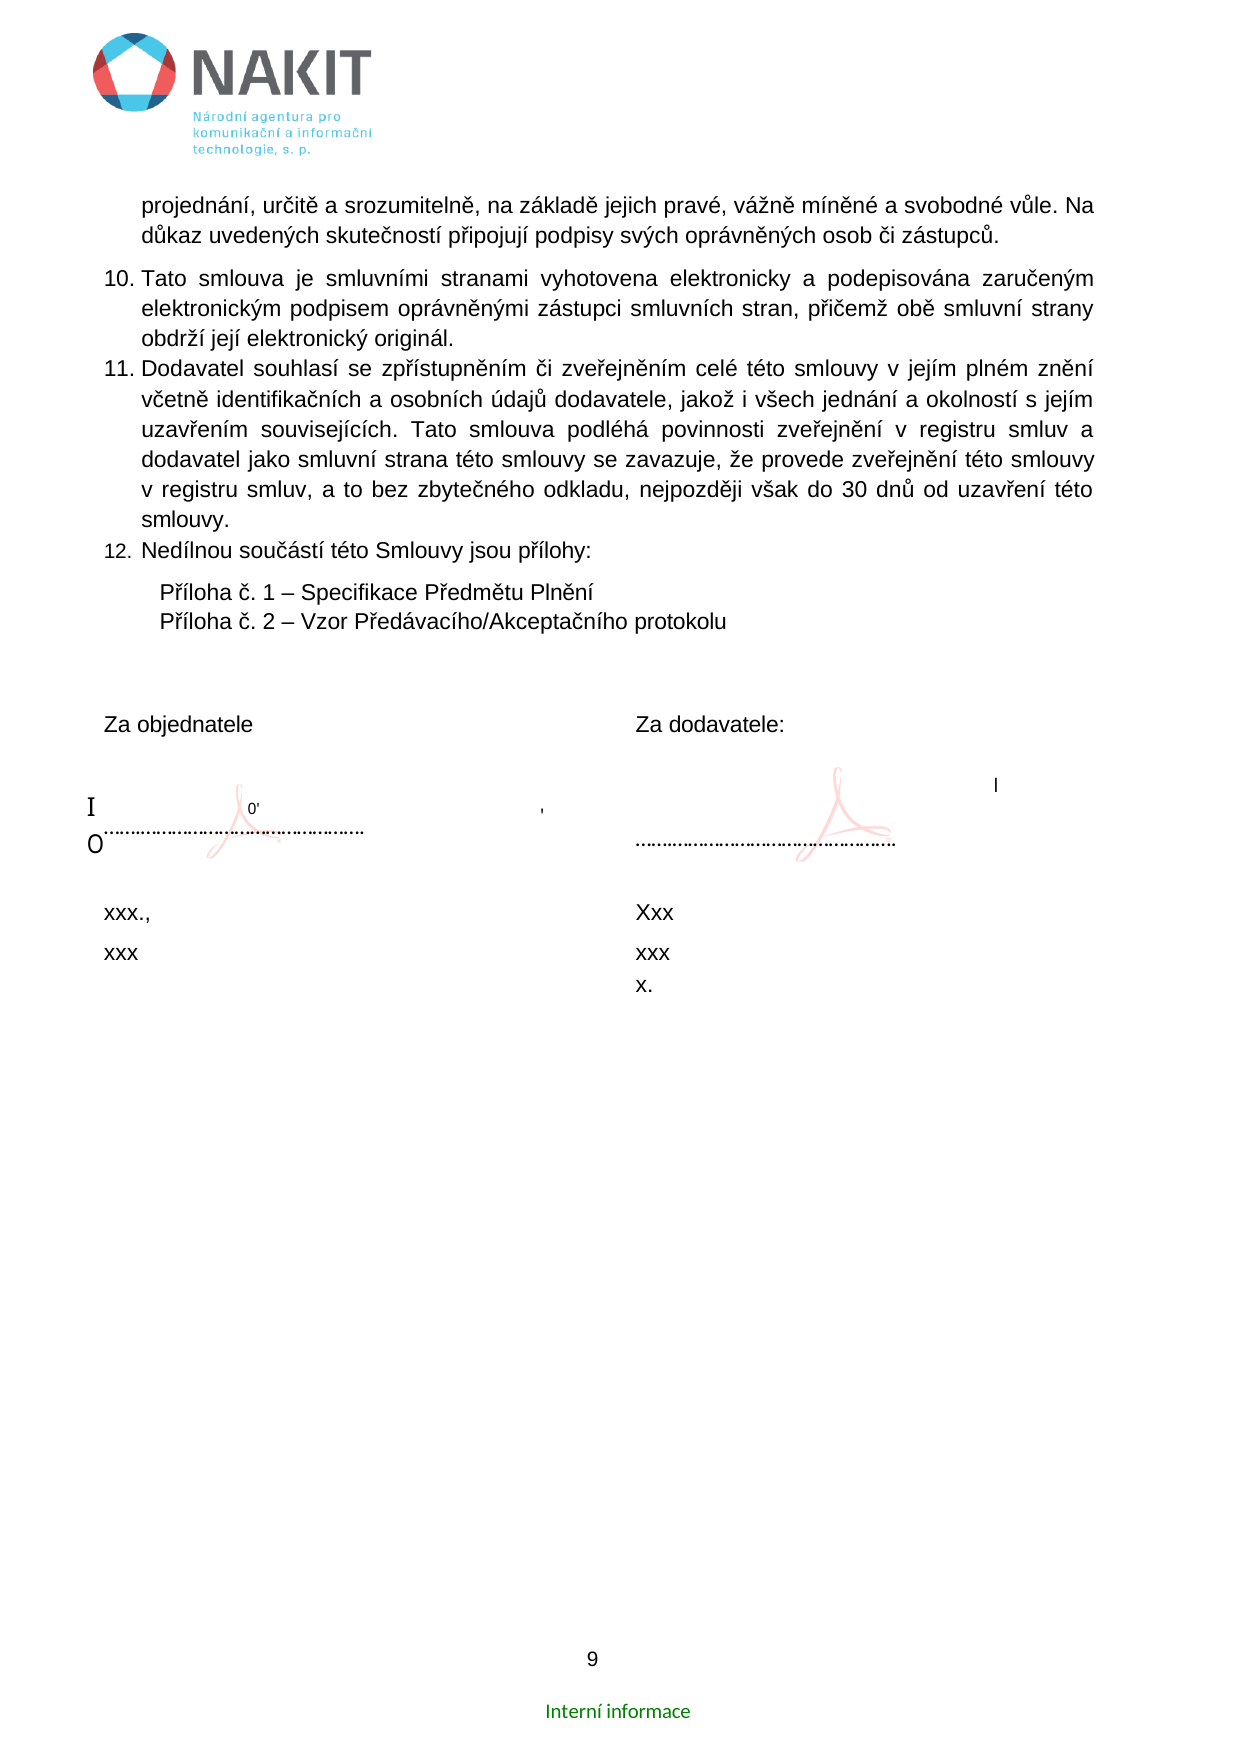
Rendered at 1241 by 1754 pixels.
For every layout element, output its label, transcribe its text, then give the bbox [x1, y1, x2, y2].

text I O [87, 789, 105, 861]
text projednání, určitě a srozumitelně, na základě jejich pravé, vážně míněné a svobodné vůle. Na důkaz uvedených skutečností připojují podpisy svých oprávněných osob či zástupců. [141, 192, 1094, 248]
table_header Příloha č. 1 – Specifikace Předmětu Plnění [154, 580, 734, 608]
list Tato smlouva je smluvními stranami vyhotovena elektronicky a podepisována zaručeným elektronickým podpisem oprávněnými zástupci smluvních stran, přičemž obě smluvní strany obdrží její elektronický originál. [103, 265, 1095, 351]
list Nedílnou součástí této Smlouvy jsou přílohy: [103, 537, 1151, 563]
list Dodavatel souhlasí se zpřístupněním či zveřejněním celé této smlouvy v jejím plném znění včetně identifikačních a osobních údajů dodavatele, jakož i všech jednání a okolností s jejím uzavřením souvisejících. Tato smlouva podléhá povinnosti zveřejnění v registru smluv a dodavatel jako smluvní strana této smlouvy se zavazuje, že provede zveřejnění této smlouvy v registru smluv, a to bez zbytečného odkladu, nejpozději však do 30 dnů od uzavření této smlouvy. [103, 355, 1094, 533]
table_cell Příloha č. 2 – Vzor Předávacího/Akceptačního protokolu [154, 608, 734, 636]
picture [93, 33, 372, 156]
